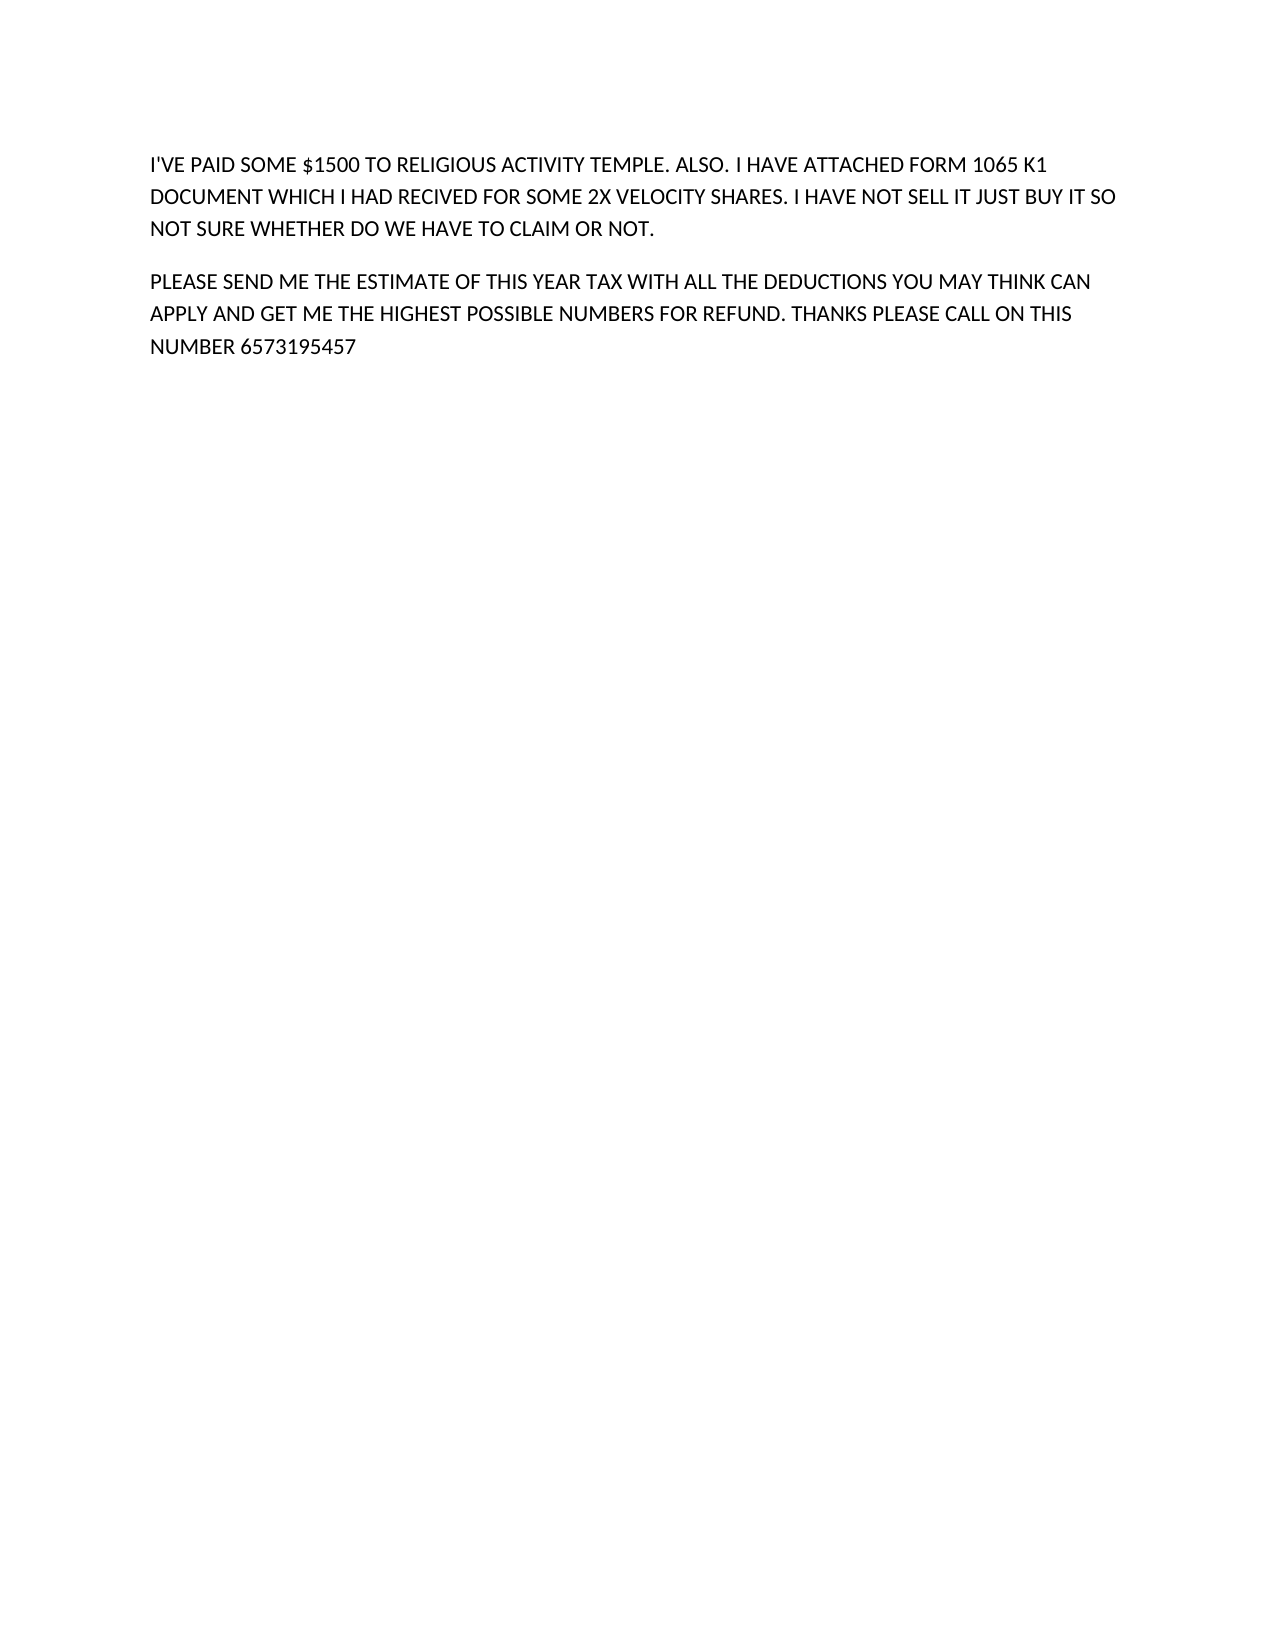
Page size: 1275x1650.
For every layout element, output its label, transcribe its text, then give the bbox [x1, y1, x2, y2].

text PLEASE SEND ME THE ESTIMATE OF THIS YEAR TAX WITH ALL THE DEDUCTIONS YOU MAY THINK CAN APPLY AND GET ME THE HIGHEST POSSIBLE NUMBERS FOR REFUND. THANKS PLEASE CALL ON THIS NUMBER 6573195457 [150, 267, 1125, 360]
text I'VE PAID SOME $1500 TO RELIGIOUS ACTIVITY TEMPLE. ALSO. I HAVE ATTACHED FORM 1065 K1 DOCUMENT WHICH I HAD RECIVED FOR SOME 2X VELOCITY SHARES. I HAVE NOT SELL IT JUST BUY IT SO NOT SURE WHETHER DO WE HAVE TO CLAIM OR NOT. [150, 150, 1125, 242]
